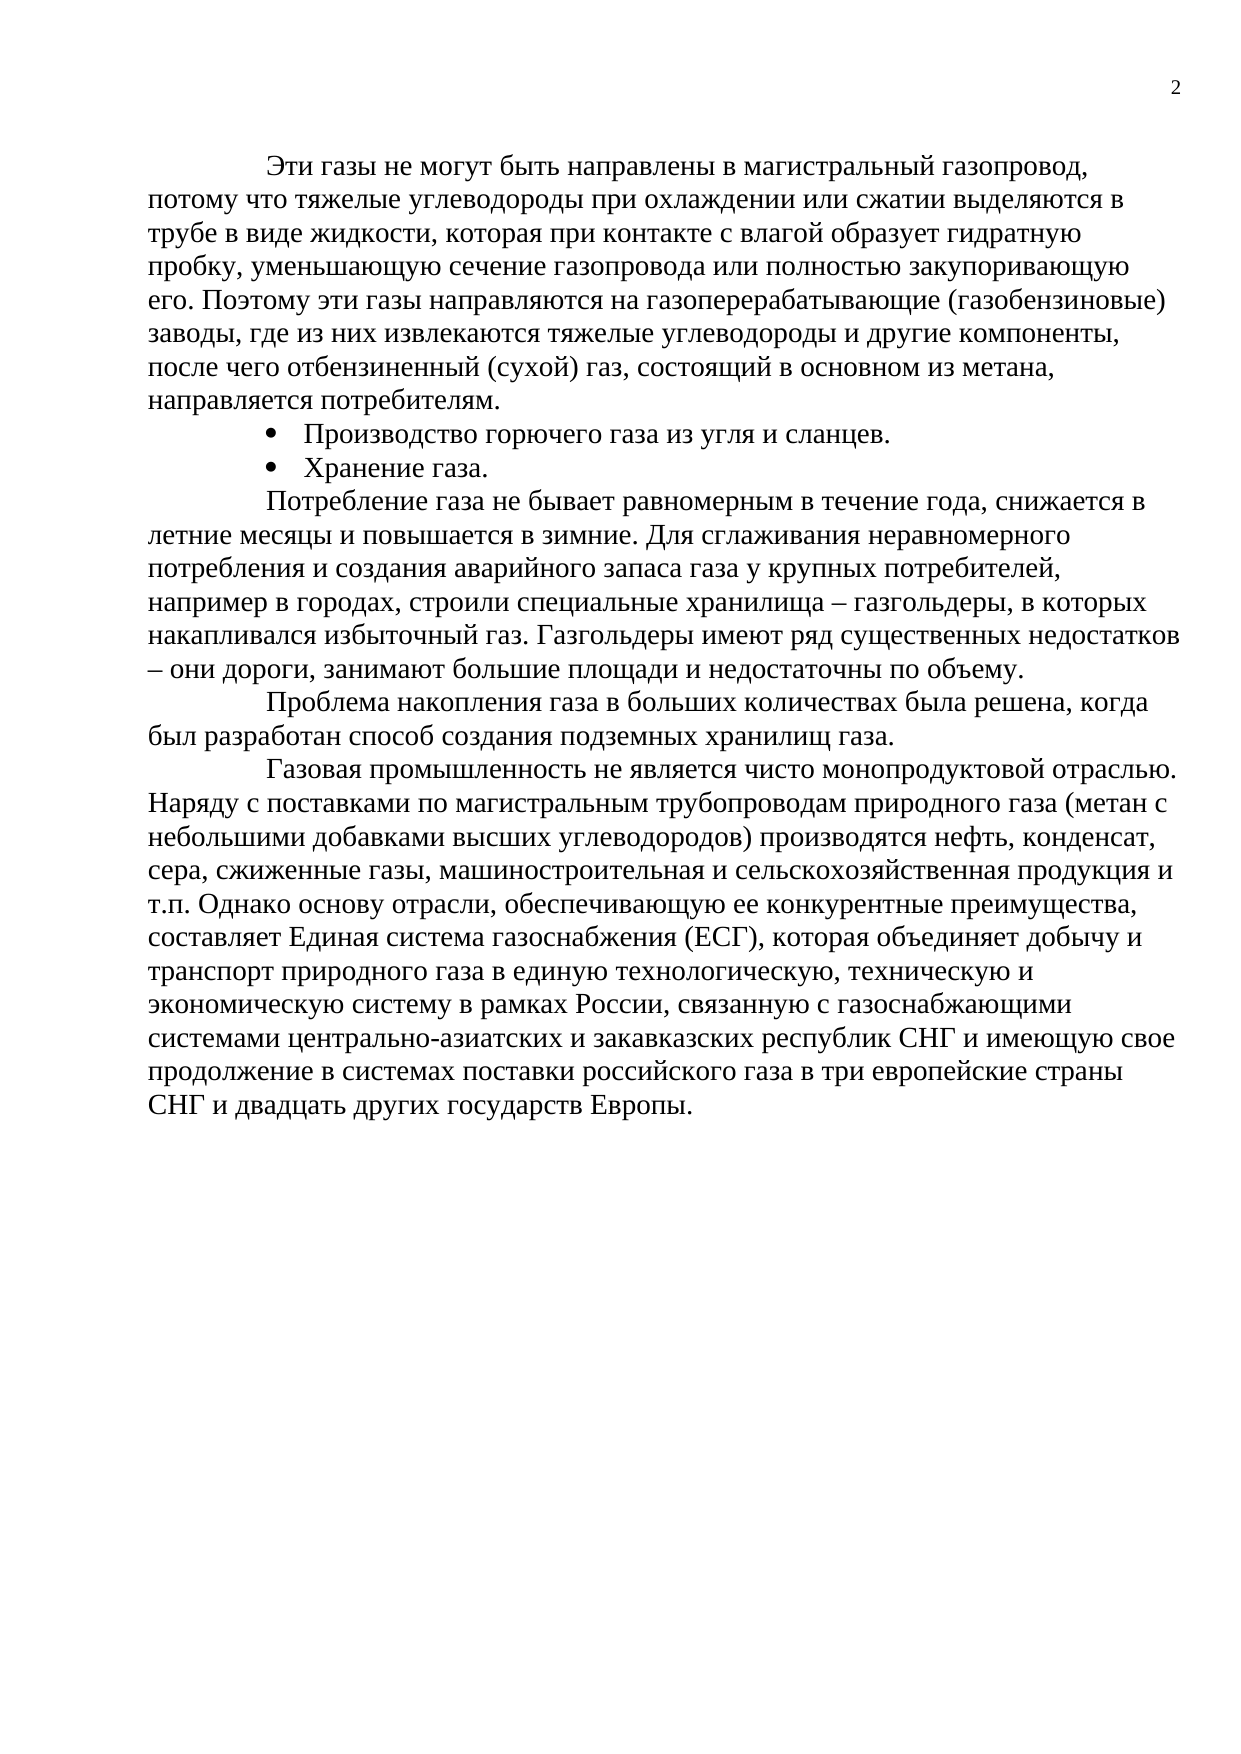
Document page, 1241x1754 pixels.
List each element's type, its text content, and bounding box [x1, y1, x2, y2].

text Эти газы не могут быть направлены в магистральный газопровод, потому что тяжелые углеводороды при охлаждении или сжатии выделяются в трубе в виде жидкости, которая при контакте с влагой образует гидратную пробку, уменьшающую сечение газопровода или полностью закупоривающую его. Поэтому эти газы направляются на газоперерабатывающие (газобензиновые) заводы, где из них извлекаются тяжелые углеводороды и другие компоненты, после чего отбензиненный (сухой) газ, состоящий в основном из метана, направляется потребителям. [148, 148, 1181, 416]
text Проблема накопления газа в больших количествах была решена, когда был разработан способ создания подземных хранилищ газа. [148, 684, 1181, 752]
list Хранение газа. [266, 450, 1181, 483]
list Производство горючего газа из угля и сланцев. [266, 416, 1181, 450]
text Газовая промышленность не является чисто монопродуктовой отраслью. Наряду с поставками по магистральным трубопроводам природного газа (метан с небольшими добавками высших углеводородов) производятся нефть, конденсат, сера, сжиженные газы, машиностроительная и сельскохозяйственная продукция и т.п. Однако основу отрасли, обеспечивающую ее конкурентные преимущества, составляет Единая система газоснабжения (ЕСГ), которая объединяет добычу и транспорт природного газа в единую технологическую, техническую и экономическую систему в рамках России, связанную с газоснабжающими системами центрально-азиатских и закавказских республик СНГ и имеющую свое продолжение в системах поставки российского газа в три европейские страны СНГ и двадцать других государств Европы. [148, 752, 1181, 1121]
text Потребление газа не бывает равномерным в течение года, снижается в летние месяцы и повышается в зимние. Для сглаживания неравномерного потребления и создания аварийного запаса газа у крупных потребителей, например в городах, строили специальные хранилища – газгольдеры, в которых накапливался избыточный газ. Газгольдеры имеют ряд существенных недостатков – они дороги, занимают большие площади и недостаточны по объему. [148, 483, 1181, 684]
